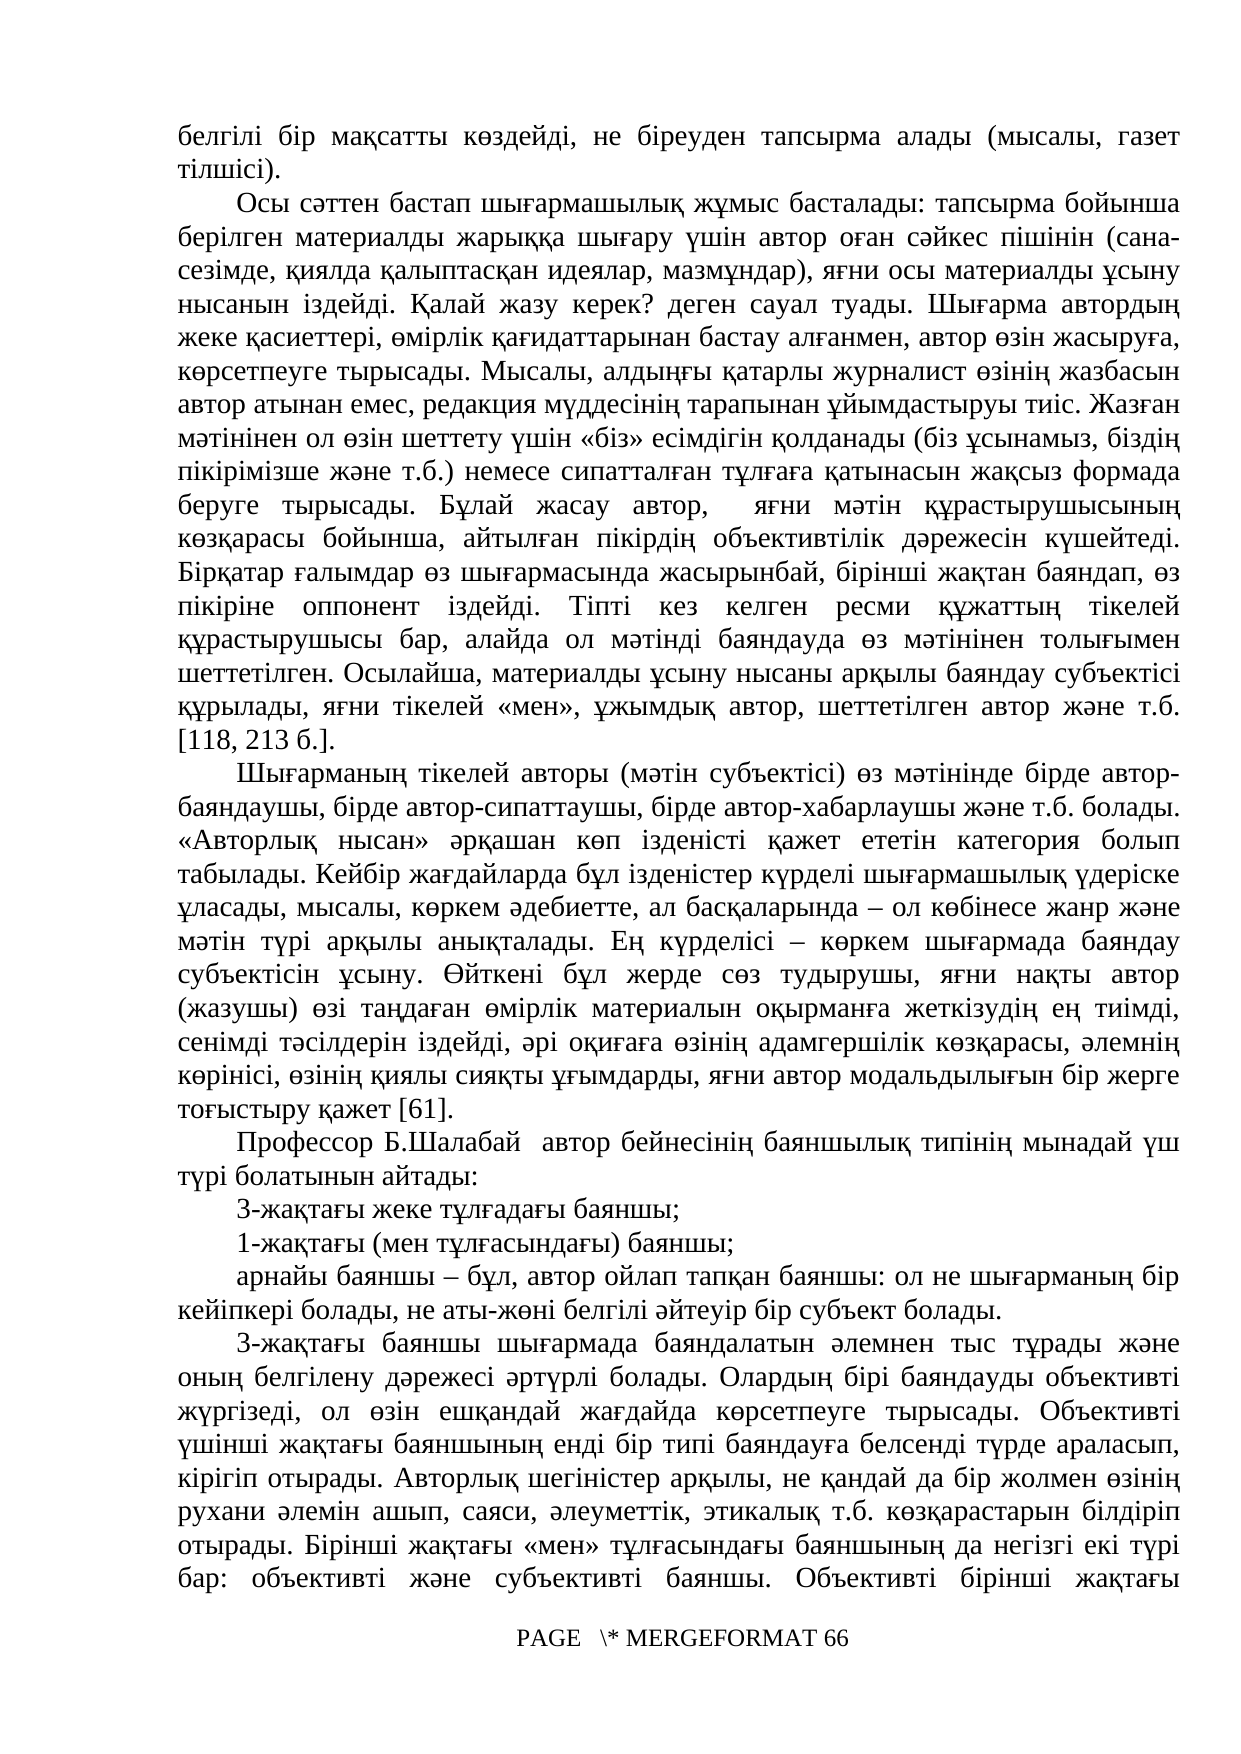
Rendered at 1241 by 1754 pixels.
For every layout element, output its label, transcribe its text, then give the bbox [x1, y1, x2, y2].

text 3-жақтағы жеке тұлғадағы баяншы; [177, 1191, 1181, 1225]
text Профессор Б.Шалабай автор бейнесінің баяншылық типінің мынадай үш түрі болатынын айтады: [177, 1124, 1181, 1191]
text Осы сәттен бастап шығармашылық жұмыс басталады: тапсырма бойынша берілген материалды жарыққа шығару үшін автор оған сәйкес пішінін (сана-сезімде, қиялда қалыптасқан идеялар, мазмұндар), яғни осы материалды ұсыну нысанын іздейді. Қалай жазу керек? деген сауал туады. Шығарма автордың жеке қасиеттері, өмірлік қағидаттарынан бастау алғанмен, автор өзін жасыруға, көрсетпеуге тырысады. Мысалы, алдыңғы қатарлы журналист өзінің жазбасын автор атынан емес, редакция мүддесінің тарапынан ұйымдастыруы тиіс. Жазған мәтінінен ол өзін шеттету үшін «біз» есімдігін қолданады (біз ұсынамыз, біздің пікірімізше және т.б.) немесе сипатталған тұлғаға қатынасын жақсыз формада беруге тырысады. Бұлай жасау автор, яғни мәтін құрастырушысының көзқарасы бойынша, айтылған пікірдің объективтілік дәрежесін күшейтеді. Бірқатар ғалымдар өз шығармасында жасырынбай, бірінші жақтан баяндап, өз пікіріне оппонент іздейді. Тіпті кез келген ресми құжаттың тікелей құрастырушысы бар, алайда ол мәтінді баяндауда өз мәтінінен толығымен шеттетілген. Осылайша, материалды ұсыну нысаны арқылы баяндау субъектісі құрылады, яғни тікелей «мен», ұжымдық автор, шеттетілген автор және т.б. [118, 213 б.]. [177, 185, 1181, 755]
text 1-жақтағы (мен тұлғасындағы) баяншы; [177, 1225, 1181, 1258]
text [177, 1326, 1181, 1594]
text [177, 118, 1181, 185]
text Шығарманың тікелей авторы (мәтін субъектісі) өз мәтінінде бірде автор-баяндаушы, бірде автор-сипаттаушы, бірде автор-хабарлаушы және т.б. болады. «Авторлық нысан» әрқашан көп ізденісті қажет ететін категория болып табылады. Кейбір жағдайларда бұл ізденістер күрделі шығармашылық үдеріске ұласады, мысалы, көркем әдебиетте, ал басқаларында ‒ ол көбінесе жанр және мәтін түрі арқылы анықталады. Ең күрделісі ‒ көркем шығармада баяндау субъектісін ұсыну. Өйткені бұл жерде сөз тудырушы, яғни нақты автор (жазушы) өзі таңдаған өмірлік материалын оқырманға жеткізудің ең тиімді, сенімді тәсілдерін іздейді, әрі оқиғаға өзінің адамгершілік көзқарасы, әлемнің көрінісі, өзінің қиялы сияқты ұғымдарды, яғни автор модальдылығын бір жерге тоғыстыру қажет [61]. [177, 755, 1181, 1124]
text арнайы баяншы ‒ бұл, автор ойлап тапқан баяншы: ол не шығарманың бір кейіпкері болады, не аты-жөні белгілі әйтеуір бір субъект болады. [177, 1258, 1181, 1326]
